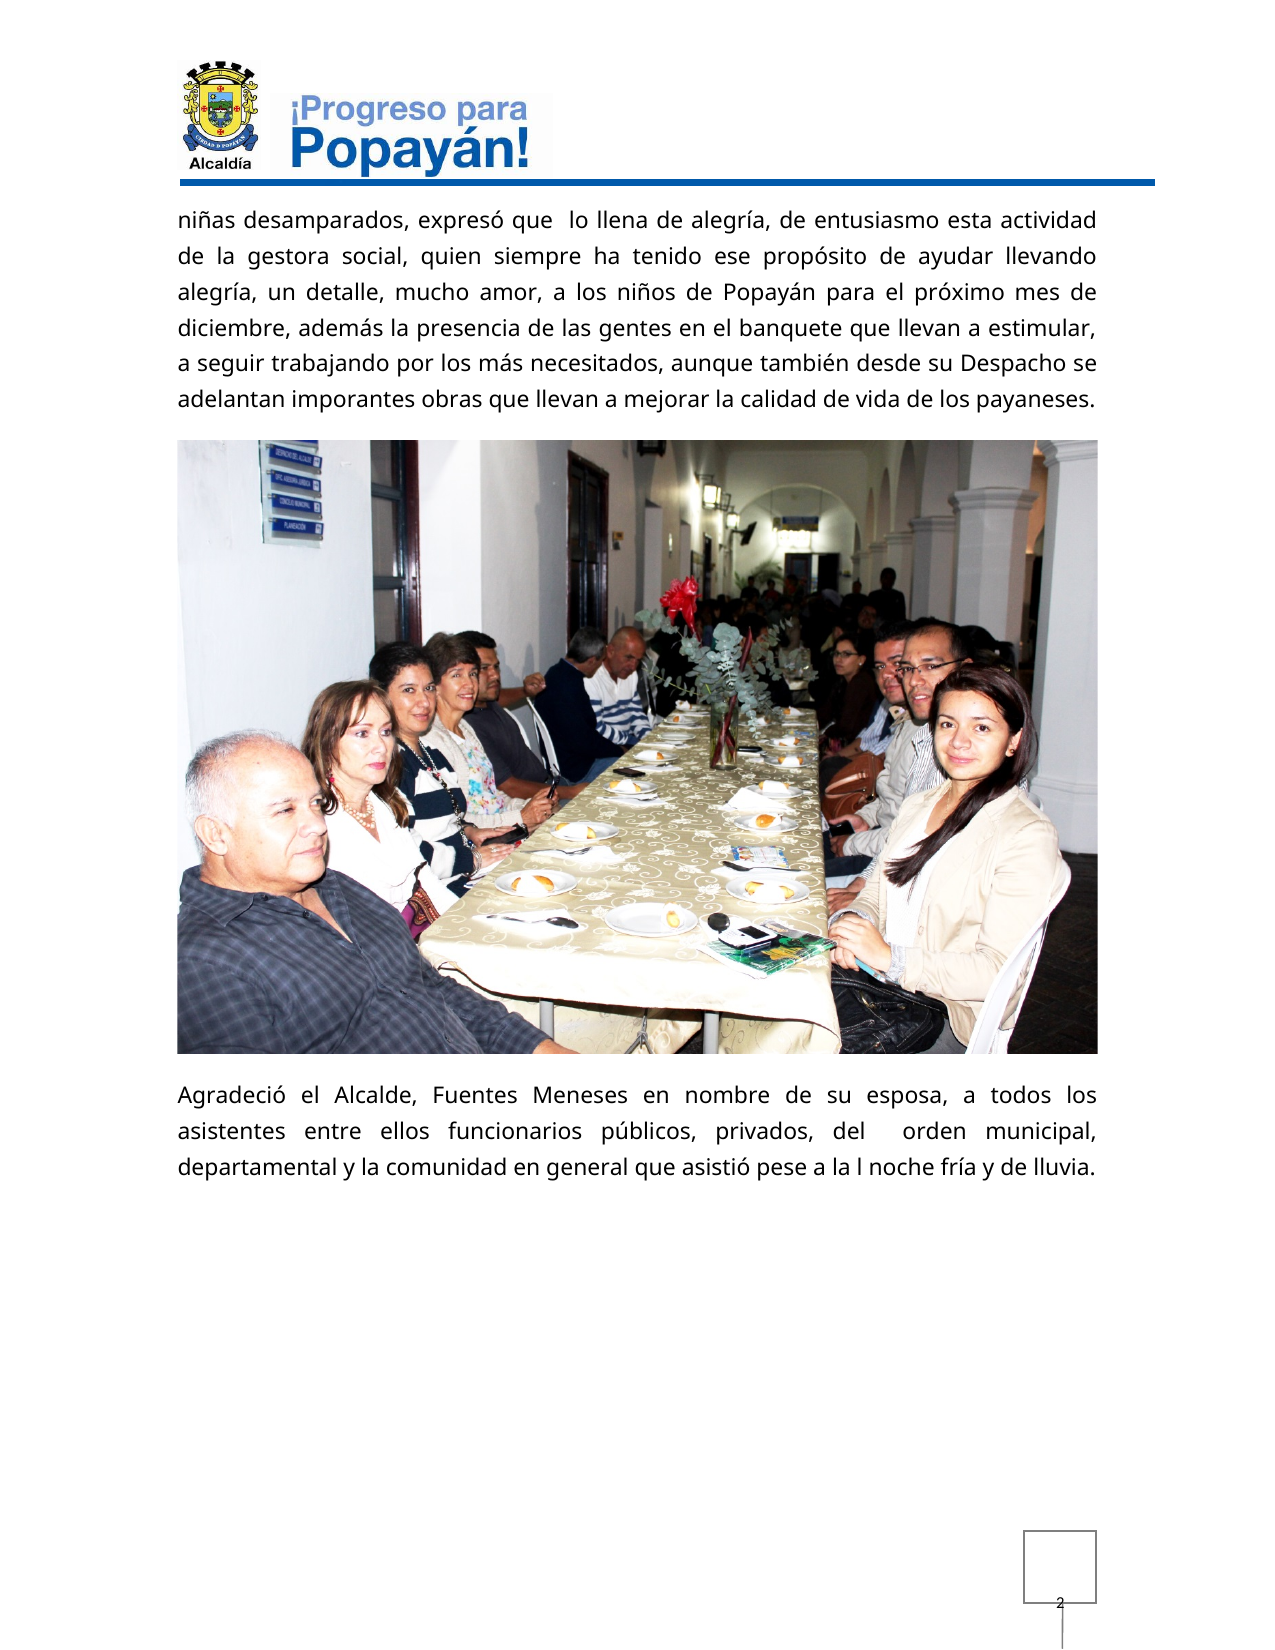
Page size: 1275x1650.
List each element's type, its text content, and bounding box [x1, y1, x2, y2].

picture [180, 179, 1155, 186]
picture [270, 93, 553, 178]
picture [177, 440, 1098, 1054]
picture [177, 60, 261, 170]
text Agradeció el Alcalde, Fuentes Meneses en nombre de su esposa, a todos los asistentes entre ellos funcionarios públicos, privados, del orden municipal, departamental y la comunidad en general que asistió pese a la l noche fría y de lluvia. [177, 1079, 1098, 1182]
